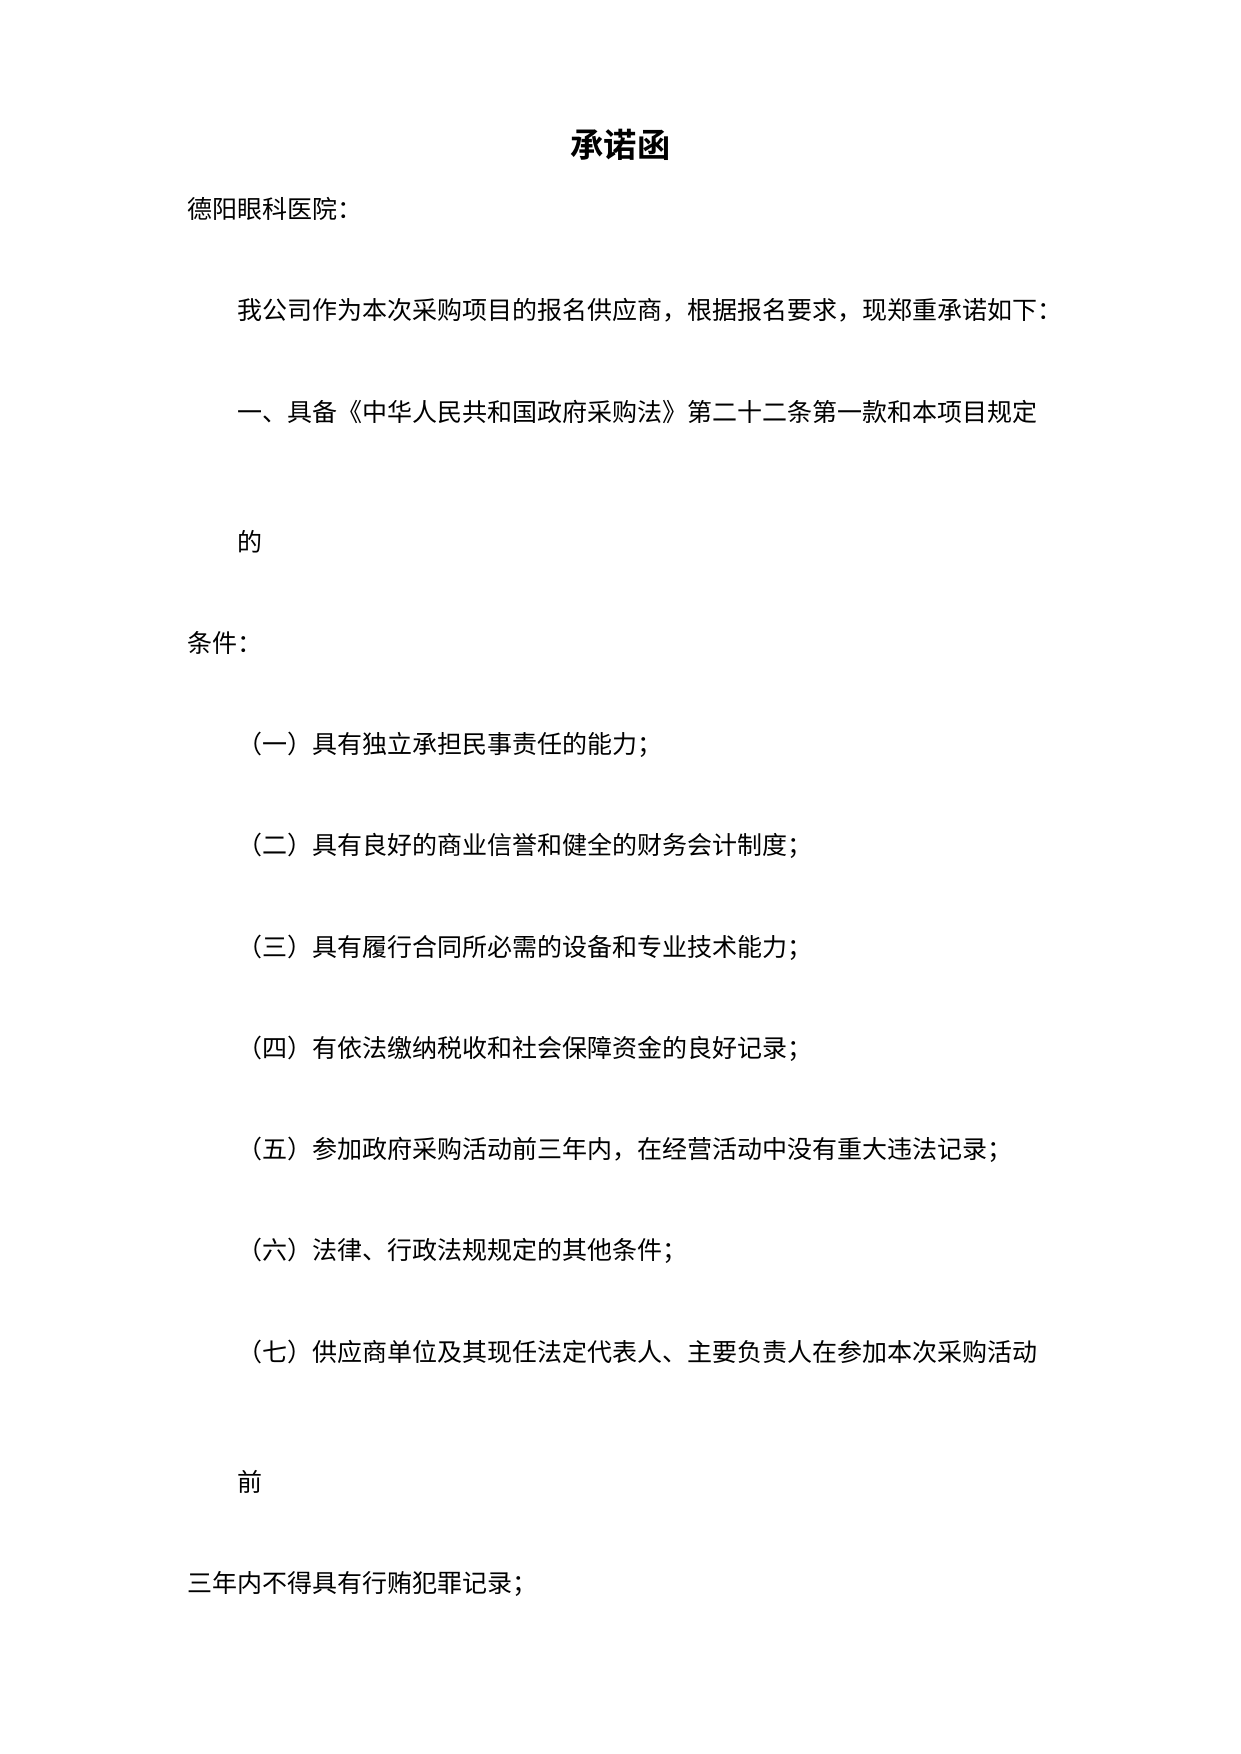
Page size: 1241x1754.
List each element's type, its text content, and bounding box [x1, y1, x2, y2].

text （五）参加政府采购活动前三年内，在经营活动中没有重大违法记录； [237, 1115, 1053, 1180]
text 承诺函 [187, 110, 1053, 175]
text 德阳眼科医院： [187, 175, 1053, 240]
text （六）法律、行政法规规定的其他条件； [237, 1216, 1053, 1281]
text 一、具备《中华人民共和国政府采购法》第二十二条第一款和本项目规定的 [237, 378, 1053, 573]
text （七）供应商单位及其现任法定代表人、主要负责人在参加本次采购活动前 [237, 1318, 1053, 1513]
text （四）有依法缴纳税收和社会保障资金的良好记录； [237, 1014, 1053, 1079]
text 条件： [187, 609, 1053, 674]
text （三）具有履行合同所必需的设备和专业技术能力； [237, 913, 1053, 978]
text （一）具有独立承担民事责任的能力； [237, 710, 1053, 775]
text 三年内不得具有行贿犯罪记录； [187, 1549, 1053, 1614]
text （二）具有良好的商业信誉和健全的财务会计制度； [237, 811, 1053, 876]
text 我公司作为本次采购项目的报名供应商，根据报名要求，现郑重承诺如下： [187, 276, 1053, 341]
